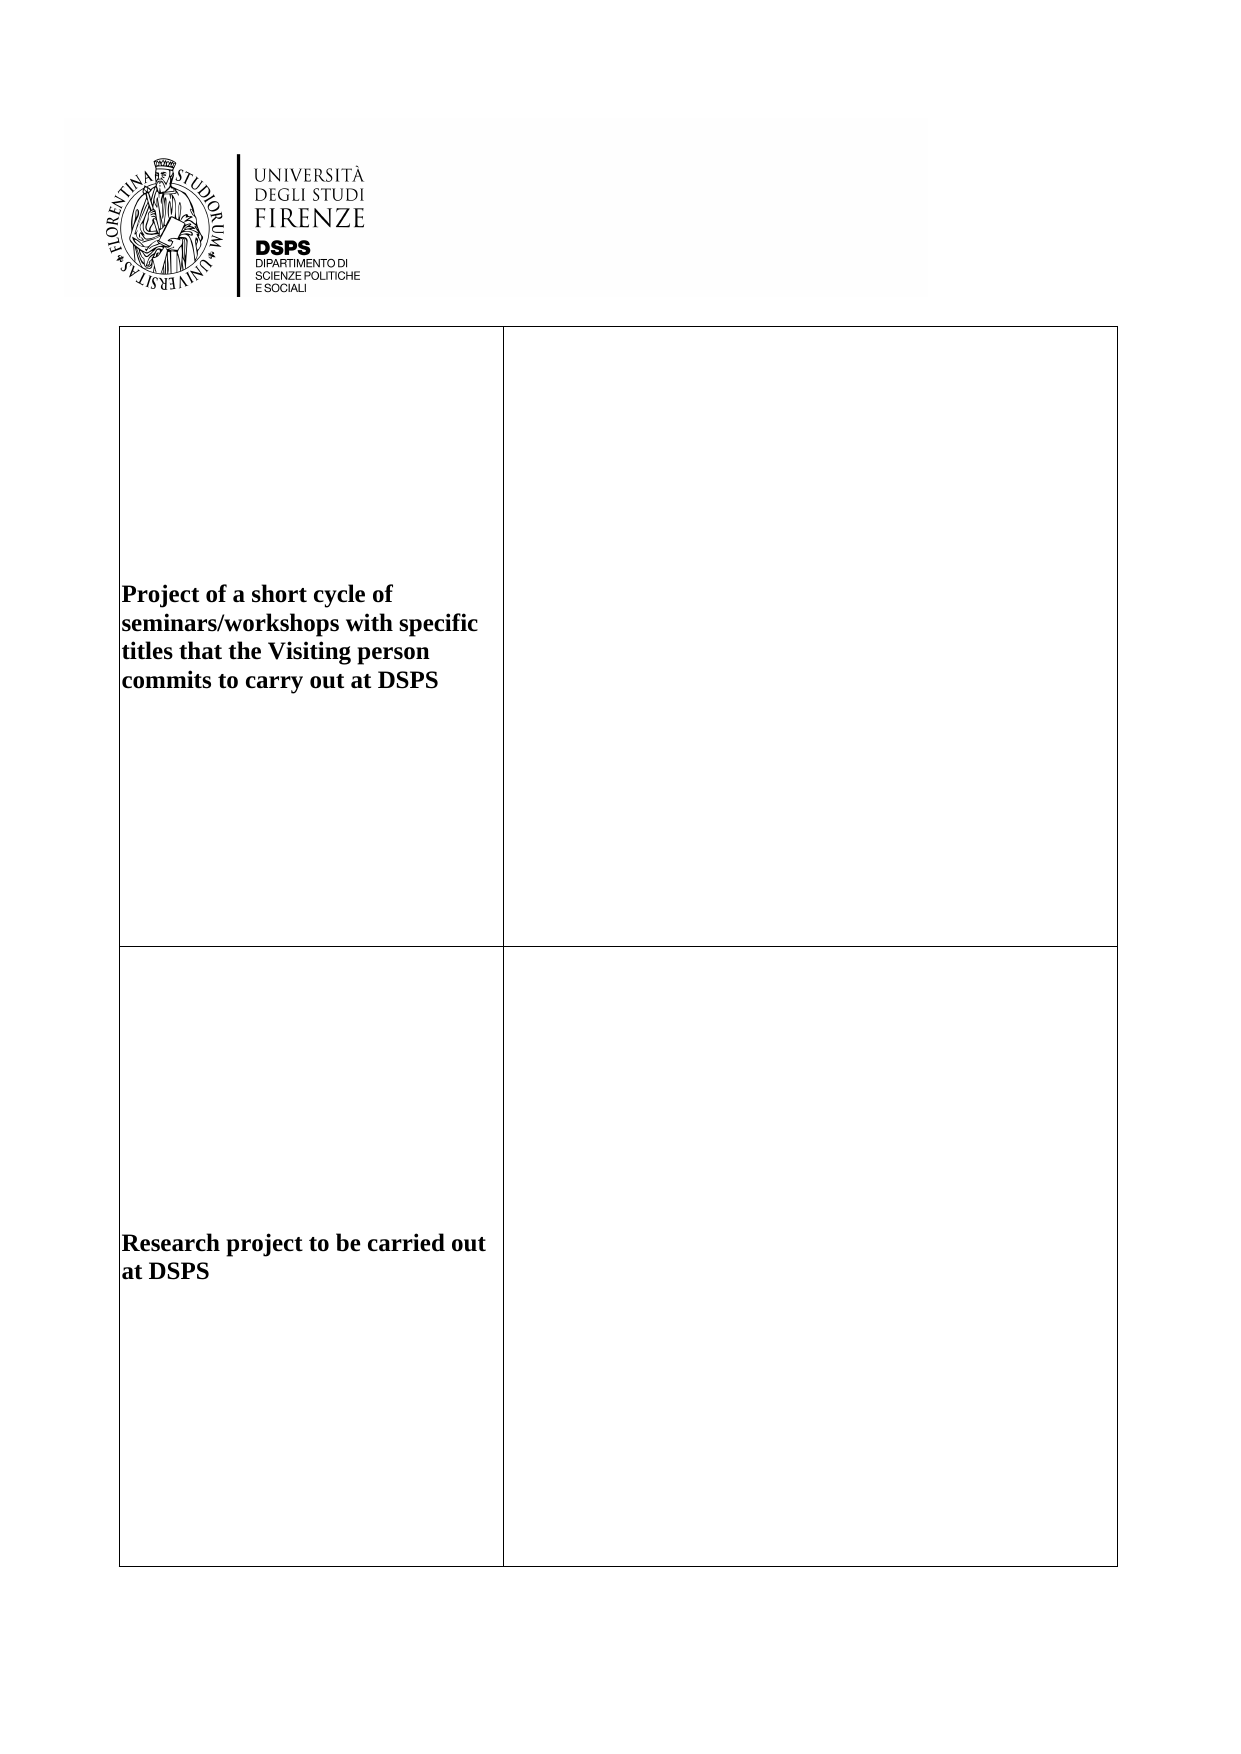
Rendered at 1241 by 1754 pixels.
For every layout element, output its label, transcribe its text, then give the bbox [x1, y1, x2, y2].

table_cell [504, 327, 1117, 946]
table_cell [504, 947, 1117, 1566]
table_cell Project of a short cycle of seminars/workshops with specific titles that the Visiting person commits to carry out at DSPS [120, 327, 503, 946]
table_cell Research project to be carried out at DSPS [120, 947, 503, 1566]
picture [64, 118, 928, 297]
